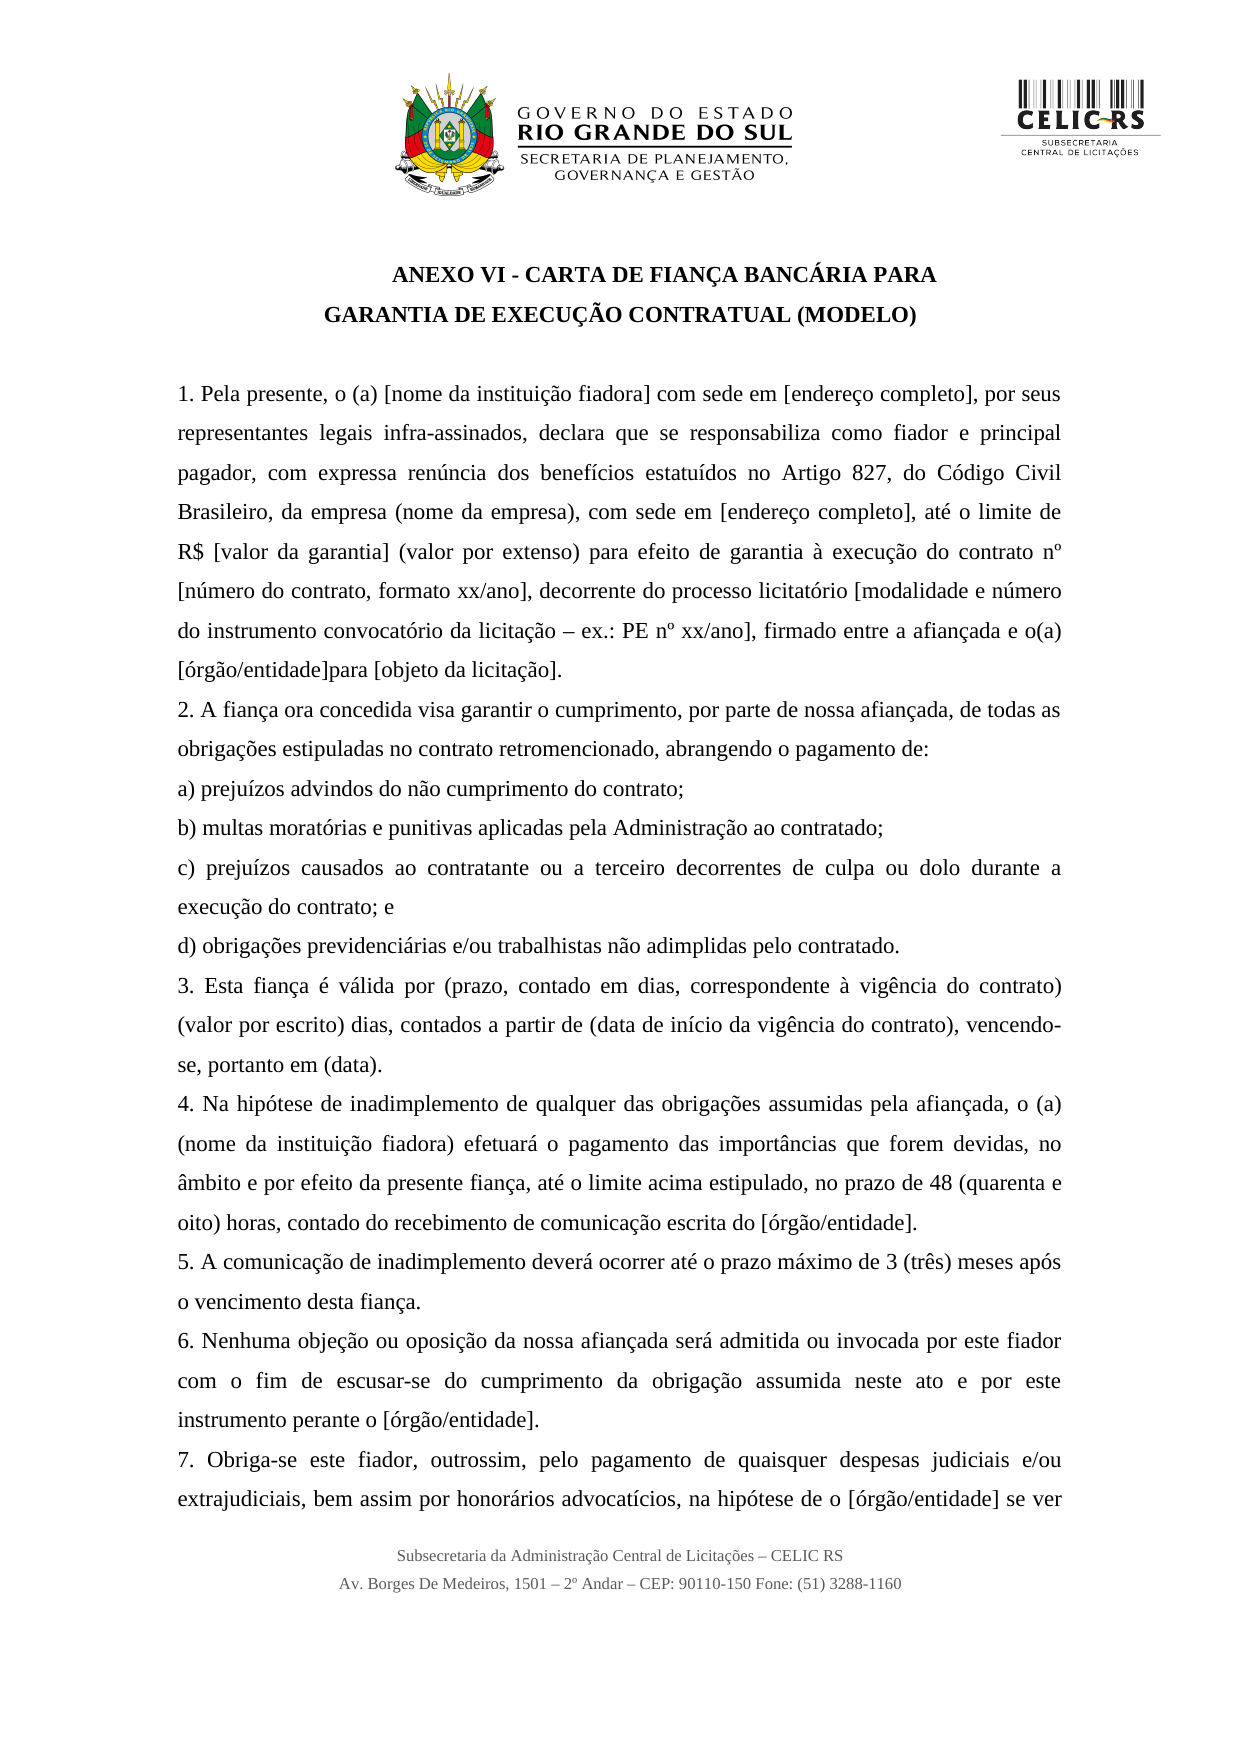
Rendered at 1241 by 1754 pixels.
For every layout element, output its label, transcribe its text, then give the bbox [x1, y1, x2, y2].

text 1. Pela presente, o (a) [nome da instituição fiadora] com sede em [endereço completo], por seus representantes legais infra-assinados, declara que se responsabiliza como fiador e principal pagador, com expressa renúncia dos benefícios estatuídos no Artigo 827, do Código Civil Brasileiro, da empresa (nome da empresa), com sede em [endereço completo], até o limite de R$ [valor da garantia] (valor por extenso) para efeito de garantia à execução do contrato nº [número do contrato, formato xx/ano], decorrente do processo licitatório [modalidade e número do instrumento convocatório da licitação – ex.: PE nº xx/ano], firmado entre a afiançada e o(a)[órgão/entidade]para [objeto da licitação]. [177, 380, 1063, 683]
text d) obrigações previdenciárias e/ou trabalhistas não adimplidas pelo contratado. [177, 933, 1063, 959]
text b) multas moratórias e punitivas aplicadas pela Administração ao contratado; [177, 814, 1063, 841]
text 2. A fiança ora concedida visa garantir o cumprimento, por parte de nossa afiançada, de todas as obrigações estipuladas no contrato retromencionado, abrangendo o pagamento de: [177, 696, 1063, 762]
text 5. A comunicação de inadimplemento deverá ocorrer até o prazo máximo de 3 (três) meses após o vencimento desta fiança. [177, 1248, 1063, 1314]
text 4. Na hipótese de inadimplemento de qualquer das obrigações assumidas pela afiançada, o (a) (nome da instituição fiadora) efetuará o pagamento das importâncias que forem devidas, no âmbito e por efeito da presente fiança, até o limite acima estipulado, no prazo de 48 (quarenta e oito) horas, contado do recebimento de comunicação escrita do [órgão/entidade]. [177, 1091, 1063, 1235]
text 6. Nenhuma objeção ou oposição da nossa afiançada será admitida ou invocada por este fiador com o fim de escusar-se do cumprimento da obrigação assumida neste ato e por este instrumento perante o [órgão/entidade]. [177, 1327, 1063, 1433]
text c) prejuízos causados ao contratante ou a terceiro decorrentes de culpa ou dolo durante a execução do contrato; e [177, 854, 1063, 919]
text 3. Esta fiança é válida por (prazo, contado em dias, correspondente à vigência do contrato) (valor por escrito) dias, contados a partir de (data de início da vigência do contrato), vencendo-se, portanto em (data). [177, 972, 1063, 1077]
picture [998, 74, 1163, 161]
picture [395, 73, 792, 196]
text a) prejuízos advindos do não cumprimento do contrato; [177, 775, 1063, 801]
subtitle ANEXO VI - CARTA DE FIANÇA BANCÁRIA PARA GARANTIA DE EXECUÇÃO CONTRATUAL (Modelo) [266, 261, 974, 327]
